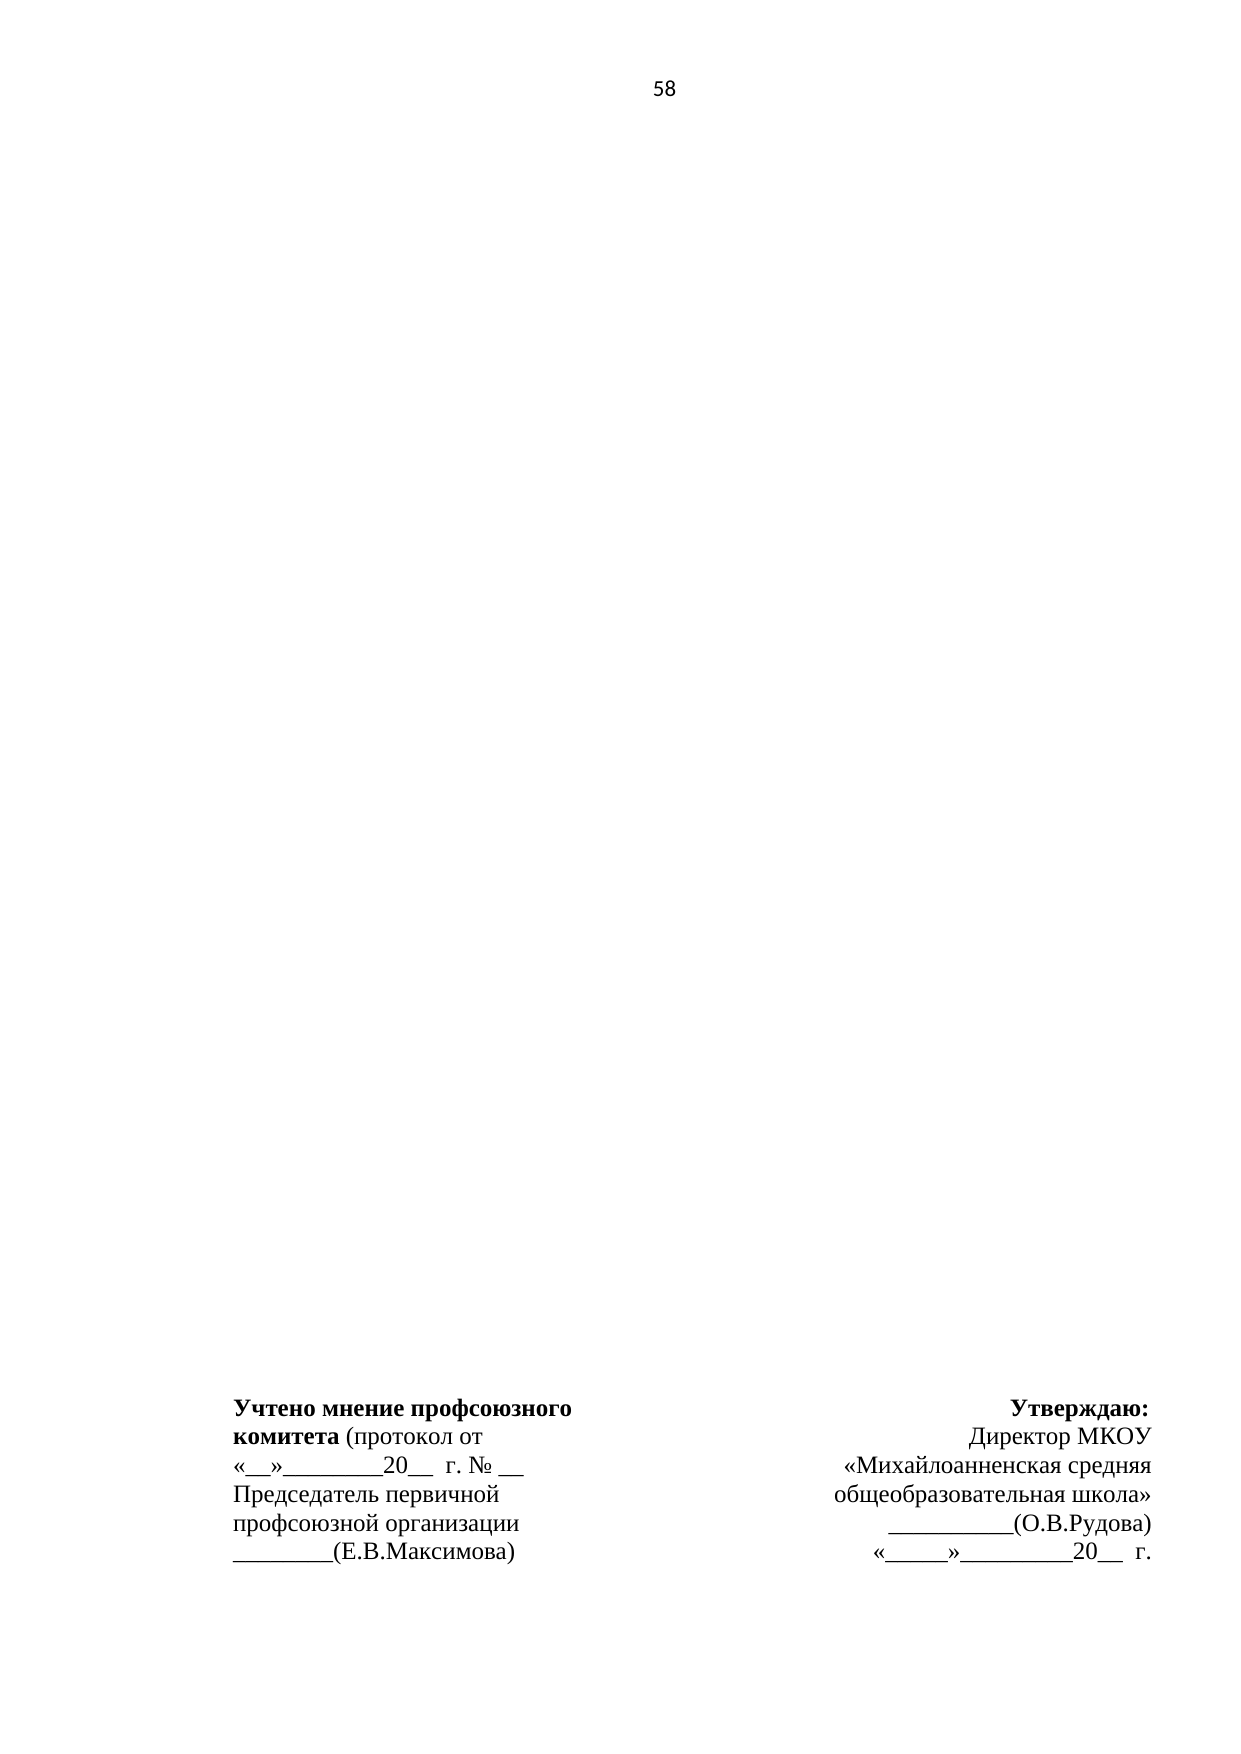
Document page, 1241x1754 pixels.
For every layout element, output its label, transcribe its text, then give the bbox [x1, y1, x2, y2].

table_header Утверждаю: Директор МКОУ «Михайлоанненская средняя общеобразовательная школа» __________(О.В.Рудова) «_____»_________20__ г. [598, 1393, 1163, 1594]
table_header Учтено мнение профсоюзного комитета (протокол от «__»________20__ г. № __ Председатель первичной профсоюзной организации ________(Е.В.Максимова) [222, 1393, 598, 1594]
